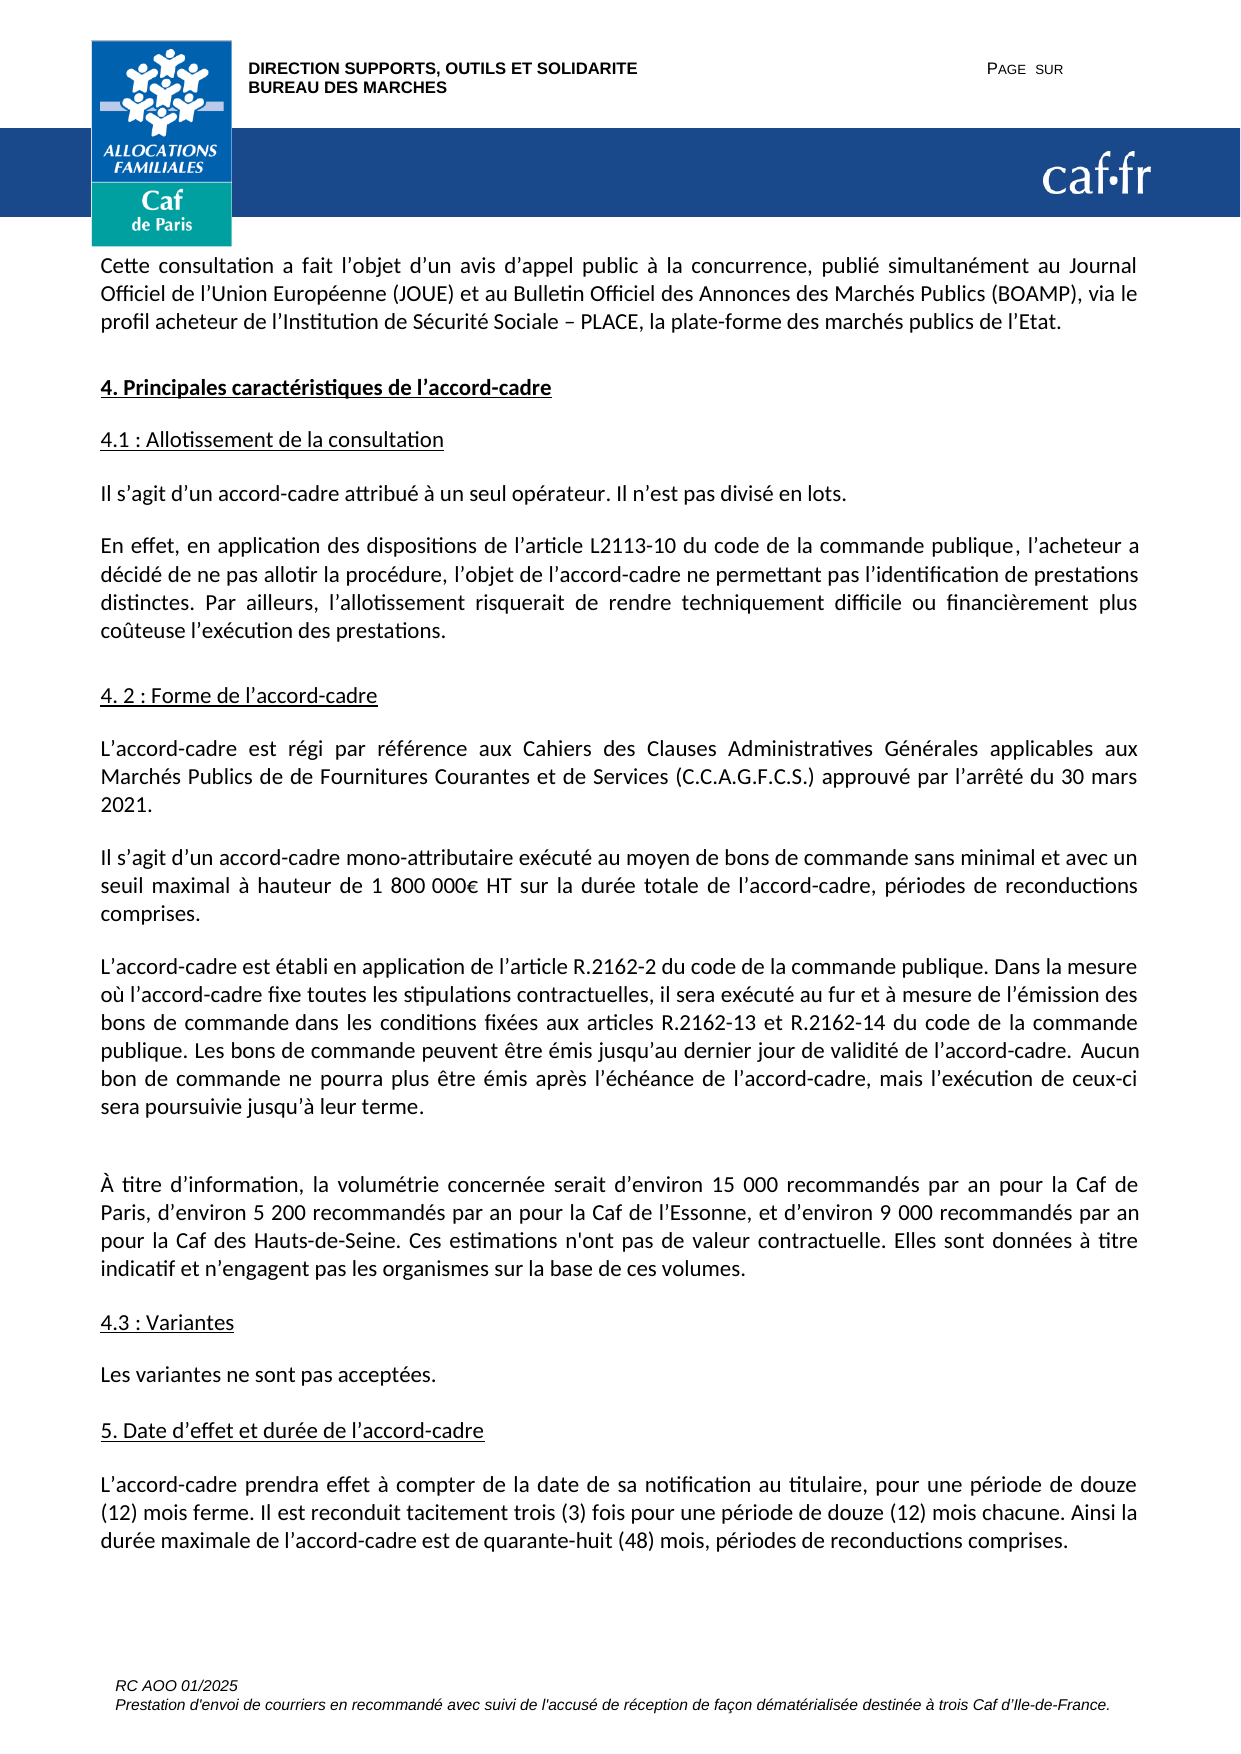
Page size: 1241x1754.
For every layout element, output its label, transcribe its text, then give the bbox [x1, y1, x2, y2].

text L’accord-cadre prendra effet à compter de la date de sa notification au titulaire, pour une période de douze (12) mois ferme. Il est reconduit tacitement trois (3) fois pour une période de douze (12) mois chacune. Ainsi la durée maximale de l’accord-cadre est de quarante-huit (48) mois, périodes de reconductions comprises. [100, 1470, 1140, 1554]
text À titre d’information, la volumétrie concernée serait d’environ 15 000 recommandés par an pour la Caf de Paris, d’environ 5 200 recommandés par an pour la Caf de l’Essonne, et d’environ 9 000 recommandés par an pour la Caf des Hauts-de-Seine. Ces estimations n'ont pas de valeur contractuelle. Elles sont données à titre indicatif et n’engagent pas les organismes sur la base de ces volumes. [100, 1171, 1140, 1283]
text En effet, en application des dispositions de l’article L2113-10 du code de la commande publique, l’acheteur a décidé de ne pas allotir la procédure, l’objet de l’accord-cadre ne permettant pas l’identification de prestations distinctes. Par ailleurs, l’allotissement risquerait de rendre techniquement difficile ou financièrement plus coûteuse l’exécution des prestations. [100, 532, 1140, 644]
text 4. Principales caractéristiques de l’accord-cadre [100, 373, 1140, 401]
text Les variantes ne sont pas acceptées. [100, 1361, 1140, 1389]
text Il s’agit d’un accord-cadre mono-attributaire exécuté au moyen de bons de commande sans minimal et avec un seuil maximal à hauteur de 1 800 000€ HT sur la durée totale de l’accord-cadre, périodes de reconductions comprises. [100, 843, 1140, 927]
text L’accord-cadre est établi en application de l’article R.2162-2 du code de la commande publique. Dans la mesure où l’accord-cadre fixe toutes les stipulations contractuelles, il sera exécuté au fur et à mesure de l’émission des bons de commande dans les conditions fixées aux articles R.2162-13 et R.2162-14 du code de la commande publique. Les bons de commande peuvent être émis jusqu’au dernier jour de validité de l’accord-cadre. Aucun bon de commande ne pourra plus être émis après l’échéance de l’accord-cadre, mais l’exécution de ceux-ci sera poursuivie jusqu’à leur terme. [100, 952, 1140, 1121]
picture [91, 40, 232, 247]
text 5. Date d’effet et durée de l’accord-cadre [100, 1417, 1140, 1445]
text 4. 2 : Forme de l’accord-cadre [100, 681, 1140, 709]
text 4.3 : Variantes [100, 1308, 1140, 1336]
text Il s’agit d’un accord-cadre attribué à un seul opérateur. Il n’est pas divisé en lots. [100, 479, 1140, 507]
text Cette consultation a fait l’objet d’un avis d’appel public à la concurrence, publié simultanément au Journal Officiel de l’Union Européenne (JOUE) et au Bulletin Officiel des Annonces des Marchés Publics (BOAMP), via le profil acheteur de l’Institution de Sécurité Sociale – PLACE, la plate-forme des marchés publics de l’Etat. [100, 251, 1140, 335]
text 4.1 : Allotissement de la consultation [100, 426, 1140, 454]
text L’accord-cadre est régi par référence aux Cahiers des Clauses Administratives Générales applicables aux Marchés Publics de de Fournitures Courantes et de Services (C.C.A.G.F.C.S.) approuvé par l’arrêté du 30 mars 2021. [100, 734, 1140, 818]
picture [1043, 151, 1151, 194]
